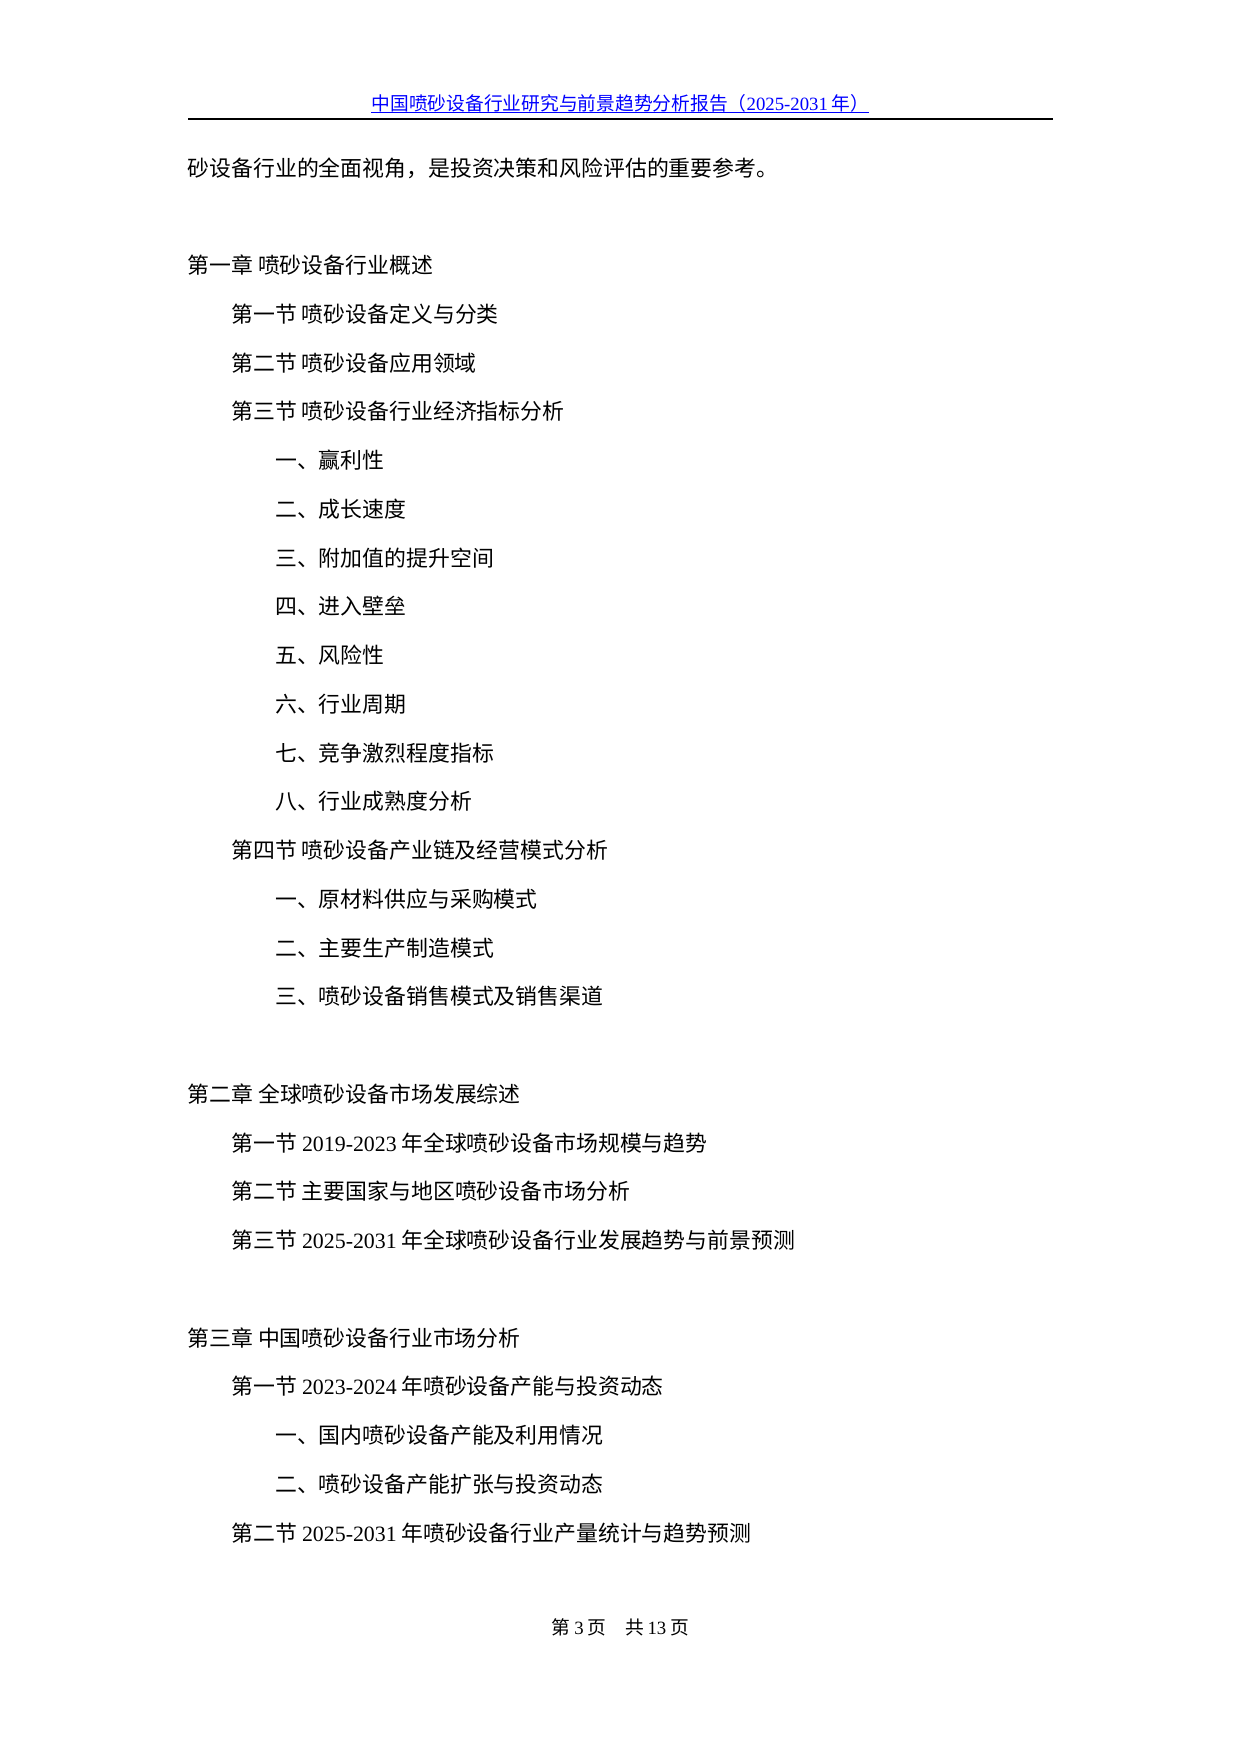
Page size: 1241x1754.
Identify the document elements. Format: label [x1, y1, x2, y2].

text [187, 150, 1053, 1548]
